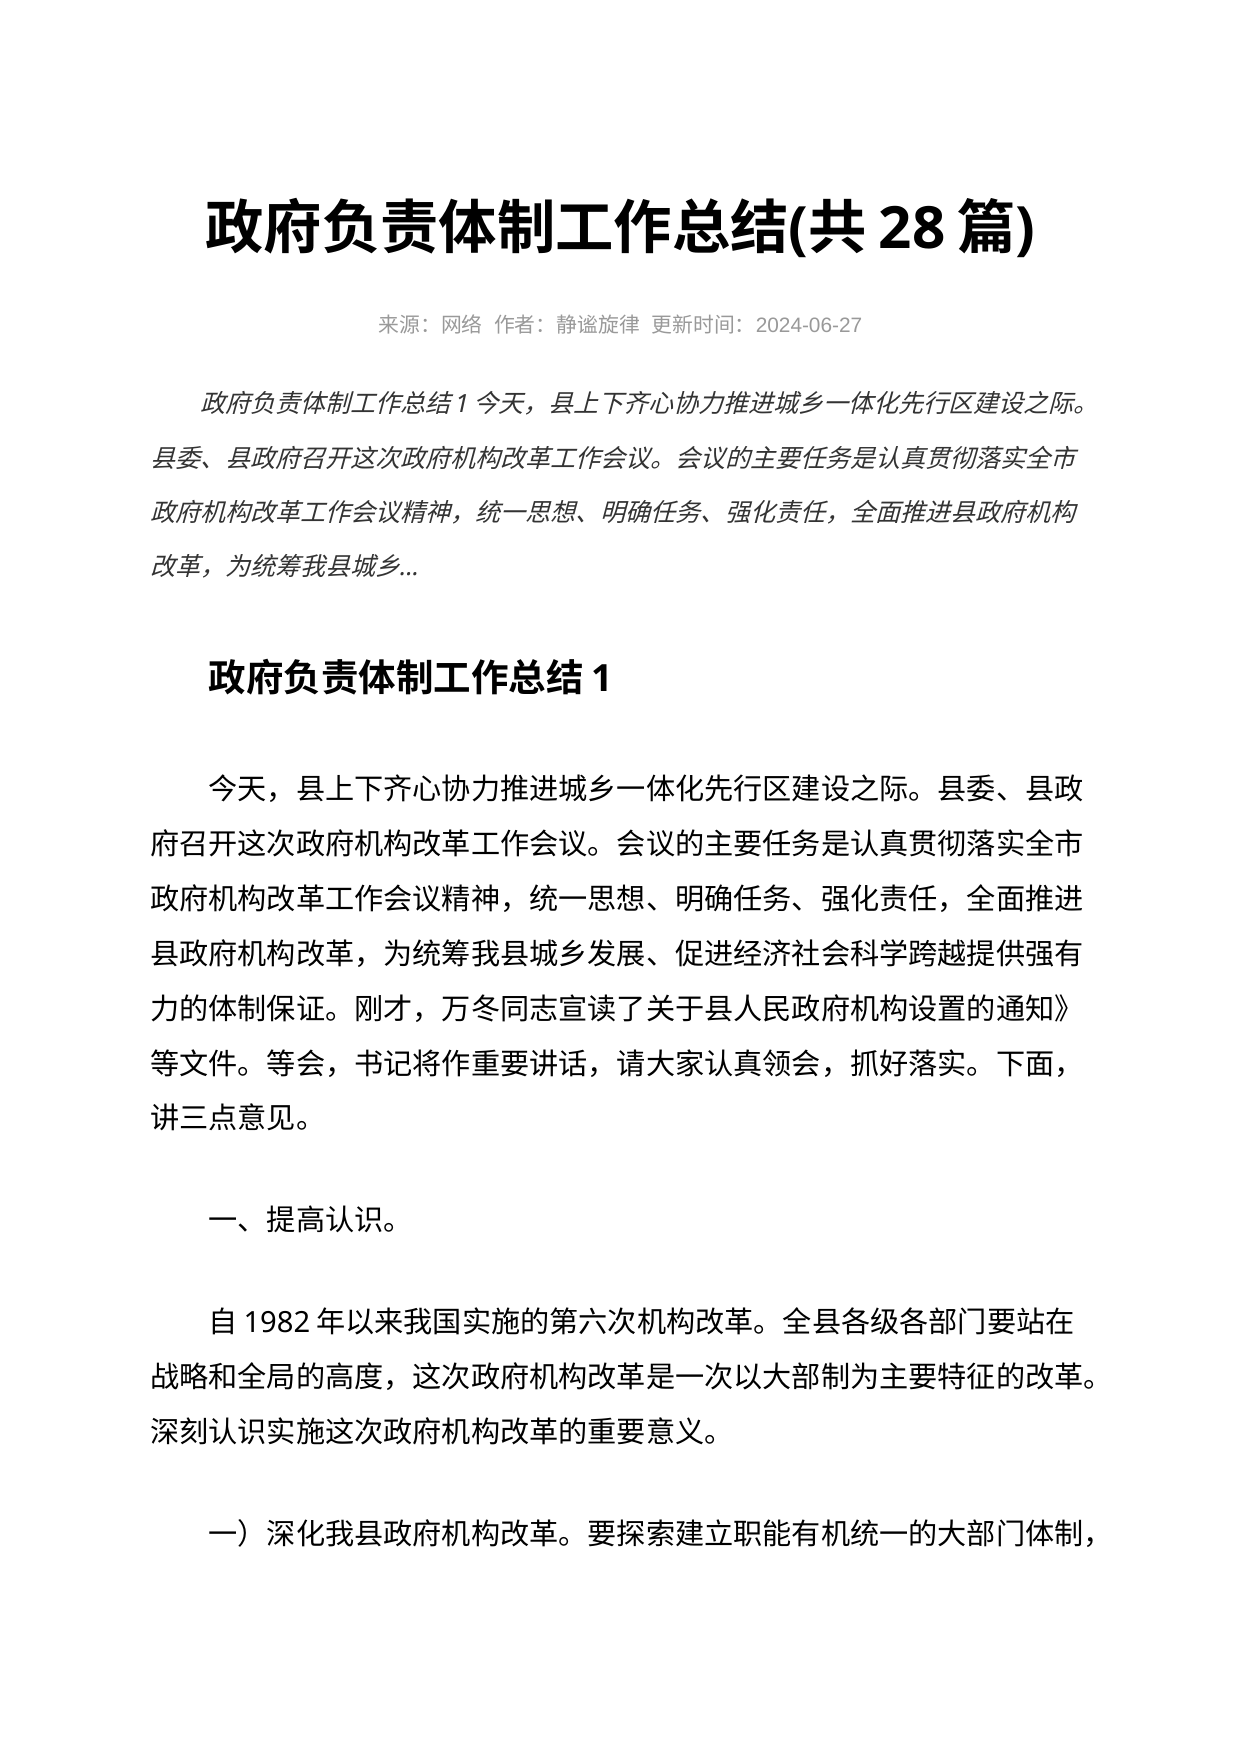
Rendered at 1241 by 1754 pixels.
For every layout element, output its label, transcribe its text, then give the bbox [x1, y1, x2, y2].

text 政府负责体制工作总结1 [150, 648, 1090, 703]
text 来源：网络 作者：静谧旋律 更新时间：2024-06-27 [150, 313, 1090, 337]
text 一、提高认识。 [150, 1197, 1090, 1239]
text 今天，县上下齐心协力推进城乡一体化先行区建设之际。县委、县政府召开这次政府机构改革工作会议。会议的主要任务是认真贯彻落实全市政府机构改革工作会议精神，统一思想、明确任务、强化责任，全面推进县政府机构改革，为统筹我县城乡发展、促进经济社会科学跨越提供强有力的体制保证。刚才，万冬同志宣读了关于县人民政府机构设置的通知》等文件。等会，书记将作重要讲话，请大家认真领会，抓好落实。下面，讲三点意见。 [150, 766, 1090, 1137]
subtitle 政府负责体制工作总结(共28篇) [150, 181, 1090, 266]
text 自1982年以来我国实施的第六次机构改革。全县各级各部门要站在战略和全局的高度，这次政府机构改革是一次以大部制为主要特征的改革。深刻认识实施这次政府机构改革的重要意义。 [150, 1299, 1090, 1451]
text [150, 1510, 1090, 1553]
text 政府负责体制工作总结1今天，县上下齐心协力推进城乡一体化先行区建设之际。县委、县政府召开这次政府机构改革工作会议。会议的主要任务是认真贯彻落实全市政府机构改革工作会议精神，统一思想、明确任务、强化责任，全面推进县政府机构改革，为统筹我县城乡... [150, 384, 1090, 583]
